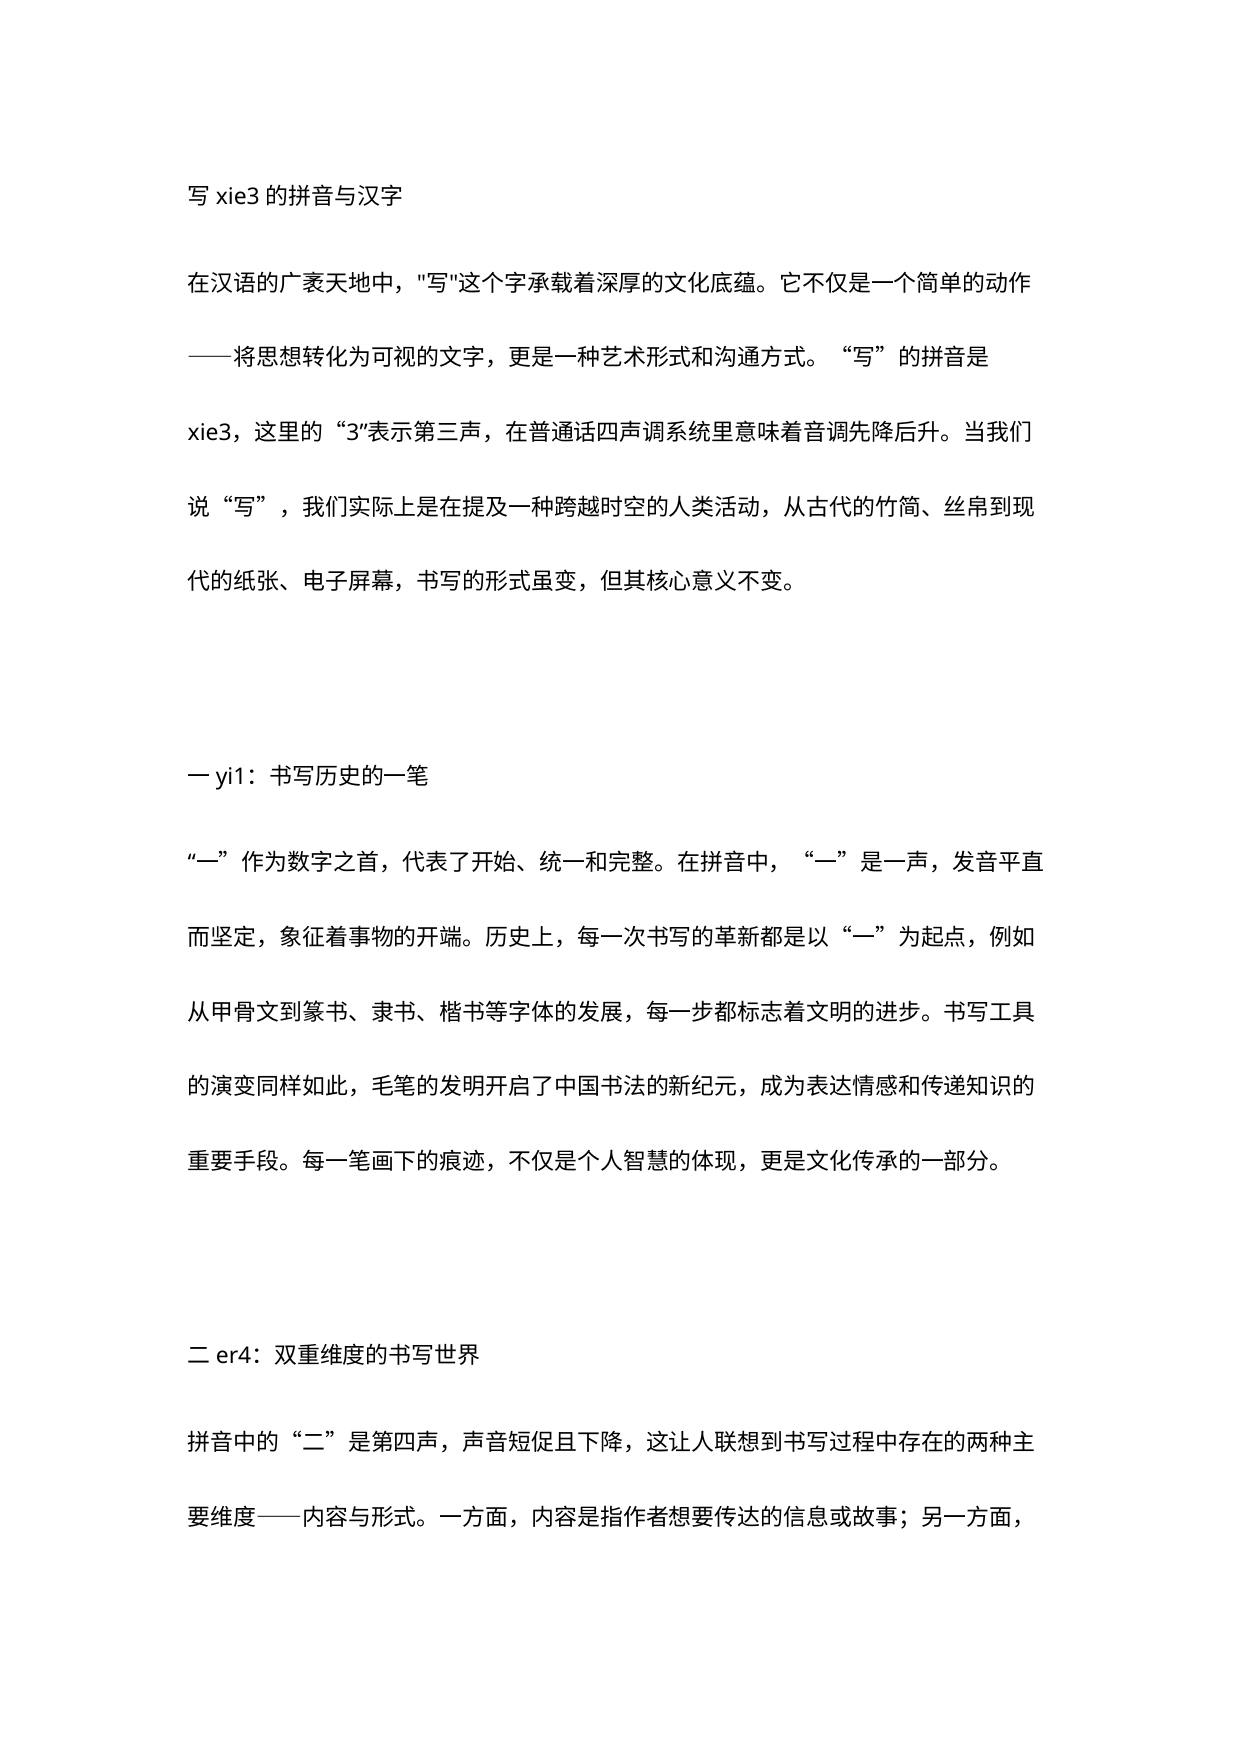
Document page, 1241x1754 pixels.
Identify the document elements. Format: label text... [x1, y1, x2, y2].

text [187, 1408, 1053, 1548]
text 一 yi1：书写历史的一笔 [187, 742, 1053, 807]
text 在汉语的广袤天地中，"写"这个字承载着深厚的文化底蕴。它不仅是一个简单的动作——将思想转化为可视的文字，更是一种艺术形式和沟通方式。“写”的拼音是xie3，这里的“3”表示第三声，在普通话四声调系统里意味着音调先降后升。当我们说“写”，我们实际上是在提及一种跨越时空的人类活动，从古代的竹简、丝帛到现代的纸张、电子屏幕，书写的形式虽变，但其核心意义不变。 [187, 249, 1053, 612]
text “一”作为数字之首，代表了开始、统一和完整。在拼音中，“一”是一声，发音平直而坚定，象征着事物的开端。历史上，每一次书写的革新都是以“一”为起点，例如从甲骨文到篆书、隶书、楷书等字体的发展，每一步都标志着文明的进步。书写工具的演变同样如此，毛笔的发明开启了中国书法的新纪元，成为表达情感和传递知识的重要手段。每一笔画下的痕迹，不仅是个人智慧的体现，更是文化传承的一部分。 [187, 828, 1053, 1192]
text 写 xie3 的拼音与汉字 [187, 162, 1053, 227]
text 二 er4：双重维度的书写世界 [187, 1321, 1053, 1386]
